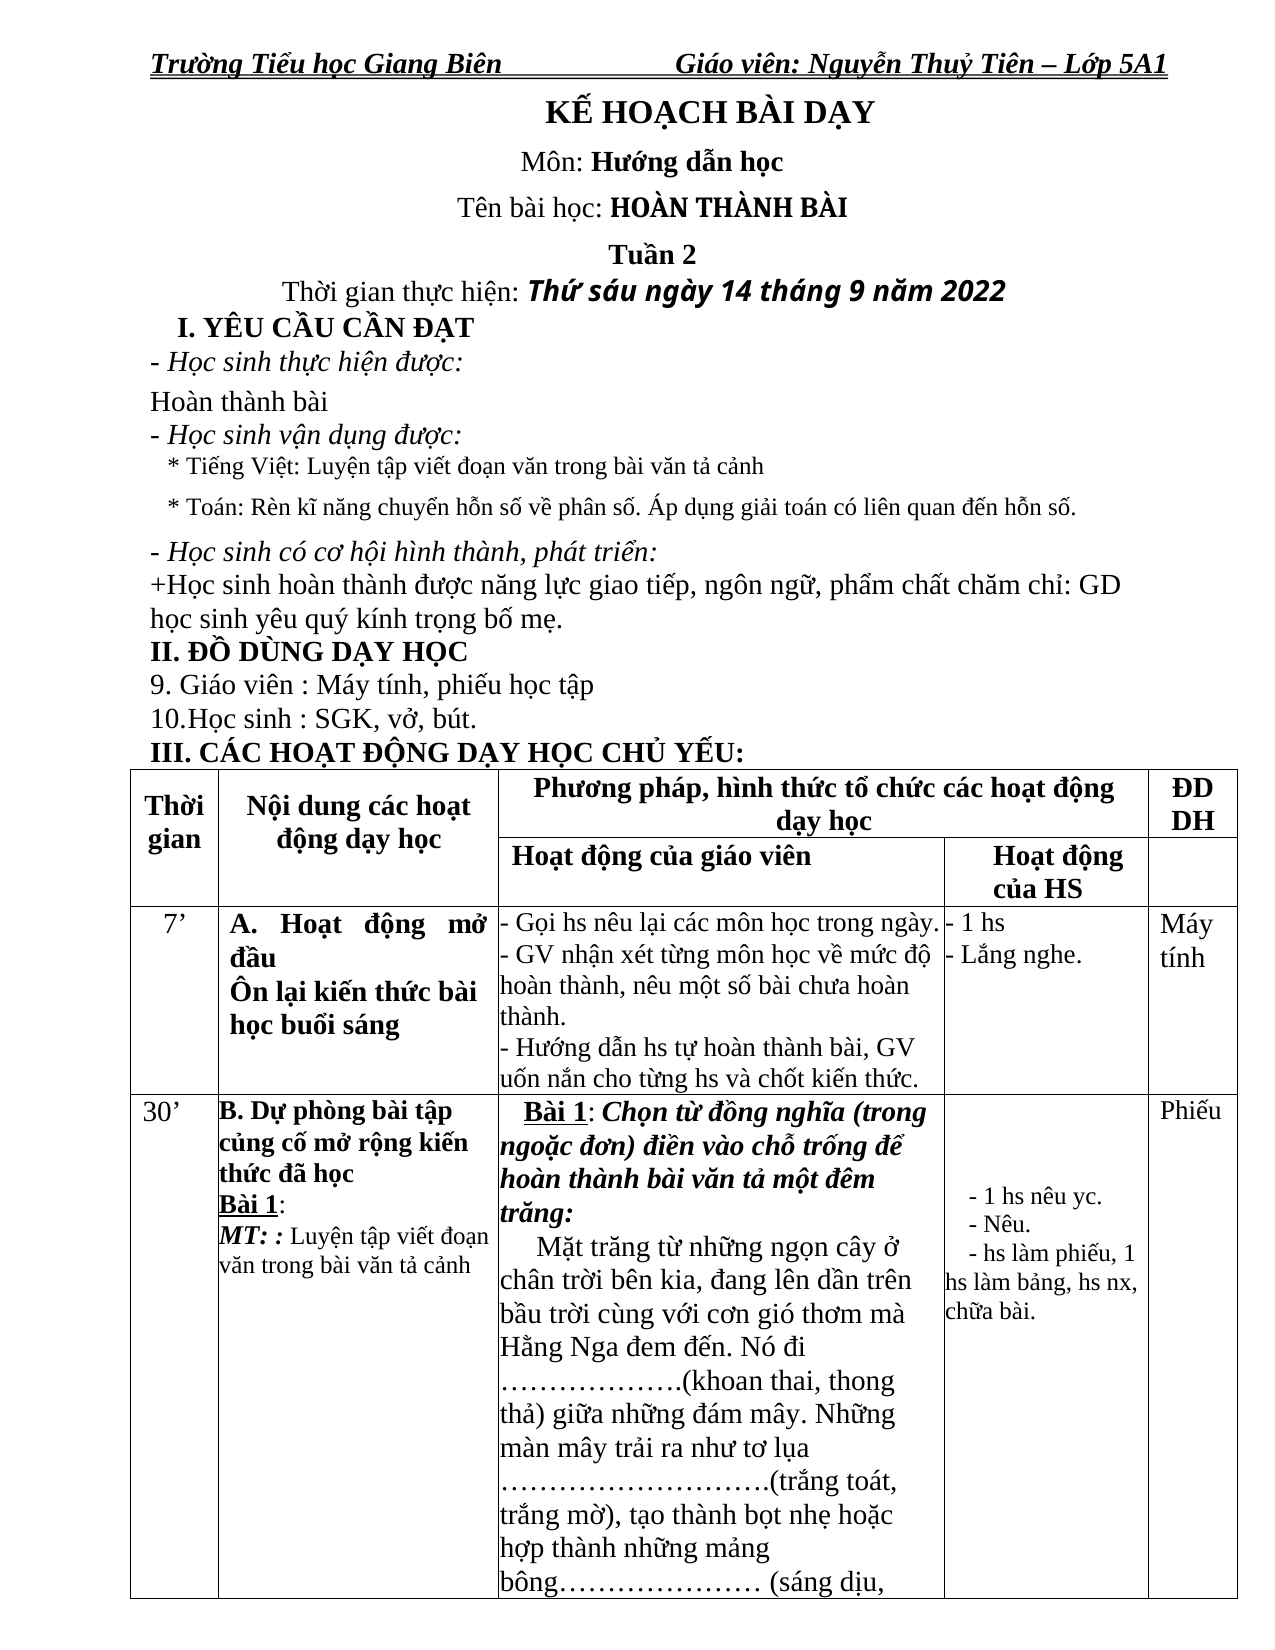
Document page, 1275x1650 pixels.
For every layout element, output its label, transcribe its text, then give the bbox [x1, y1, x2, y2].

table_cell A. Hoạt động mở đầu Ôn lại kiến thức bài học buổi sáng [219, 907, 498, 1093]
list * Toán: Rèn kĩ năng chuyển hỗn số về phân số. Áp dụng giải toán có liên quan đến hỗn số. [167, 492, 1271, 521]
table_cell Phiếu [1149, 1095, 1237, 1598]
text Môn: Hướng dẫn học [193, 144, 1111, 177]
subtitle II. ĐỒ DÙNG DẠY HỌC [150, 634, 1271, 668]
table_header Thời gian [131, 770, 218, 906]
table_cell 7’ [131, 907, 218, 1093]
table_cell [499, 1095, 944, 1598]
subtitle KẾ HOẠCH BÀI DẠY [150, 93, 1271, 131]
list Giáo viên : Máy tính, phiếu học tập [150, 668, 1271, 701]
text Thời gian thực hiện: Thứ sáu ngày 14 tháng 9 năm 2022 [177, 271, 1111, 310]
text Hoàn thành bài [150, 384, 1135, 418]
table_header Phương pháp, hình thức tổ chức các hoạt động dạy học [499, 770, 1148, 837]
text +Học sinh hoàn thành được năng lực giao tiếp, ngôn ngữ, phẩm chất chăm chỉ: GD học sinh yêu quý kính trọng bố mẹ. [150, 567, 1135, 634]
list Học sinh có cơ hội hình thành, phát triển: [150, 534, 1271, 567]
table_cell - 1 hs - Lắng nghe. [945, 907, 1148, 1093]
list Học sinh vận dụng được: [150, 418, 1271, 451]
list Học sinh thực hiện được: [150, 344, 1271, 377]
text Tên bài học: HOÀN THÀNH BÀI [194, 190, 1111, 224]
list Học sinh : SGK, vở, bút. [150, 701, 1271, 735]
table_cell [945, 1095, 1148, 1598]
table_cell Hoạt động của giáo viên [499, 838, 944, 906]
table_header Nội dung các hoạt động dạy học [219, 770, 498, 906]
table_cell Hoạt động của HS [945, 838, 1148, 906]
table_cell 30’ [131, 1095, 218, 1598]
table_cell [1149, 838, 1237, 906]
subtitle III. CÁC HOẠT ĐỘNG DẠY HỌC CHỦ YẾU: [150, 735, 1271, 768]
table_cell Máy tính [1149, 907, 1237, 1093]
table_cell - Gọi hs nêu lại các môn học trong ngày. - GV nhận xét từng môn học về mức độ hoàn thành, nêu một số bài chưa hoàn thành. - Hướng dẫn hs tự hoàn thành bài, GV uốn nắn cho từng hs và chốt kiến thức. [499, 907, 944, 1093]
table_header ĐD DH [1149, 770, 1237, 837]
text Tuần 2 [194, 237, 1111, 270]
text * Tiếng Việt: Luyện tập viết đoạn văn trong bài văn tả cảnh [150, 451, 1271, 480]
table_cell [219, 1095, 498, 1598]
text I. YÊU CẦU CẦN ĐẠT [177, 310, 1111, 344]
